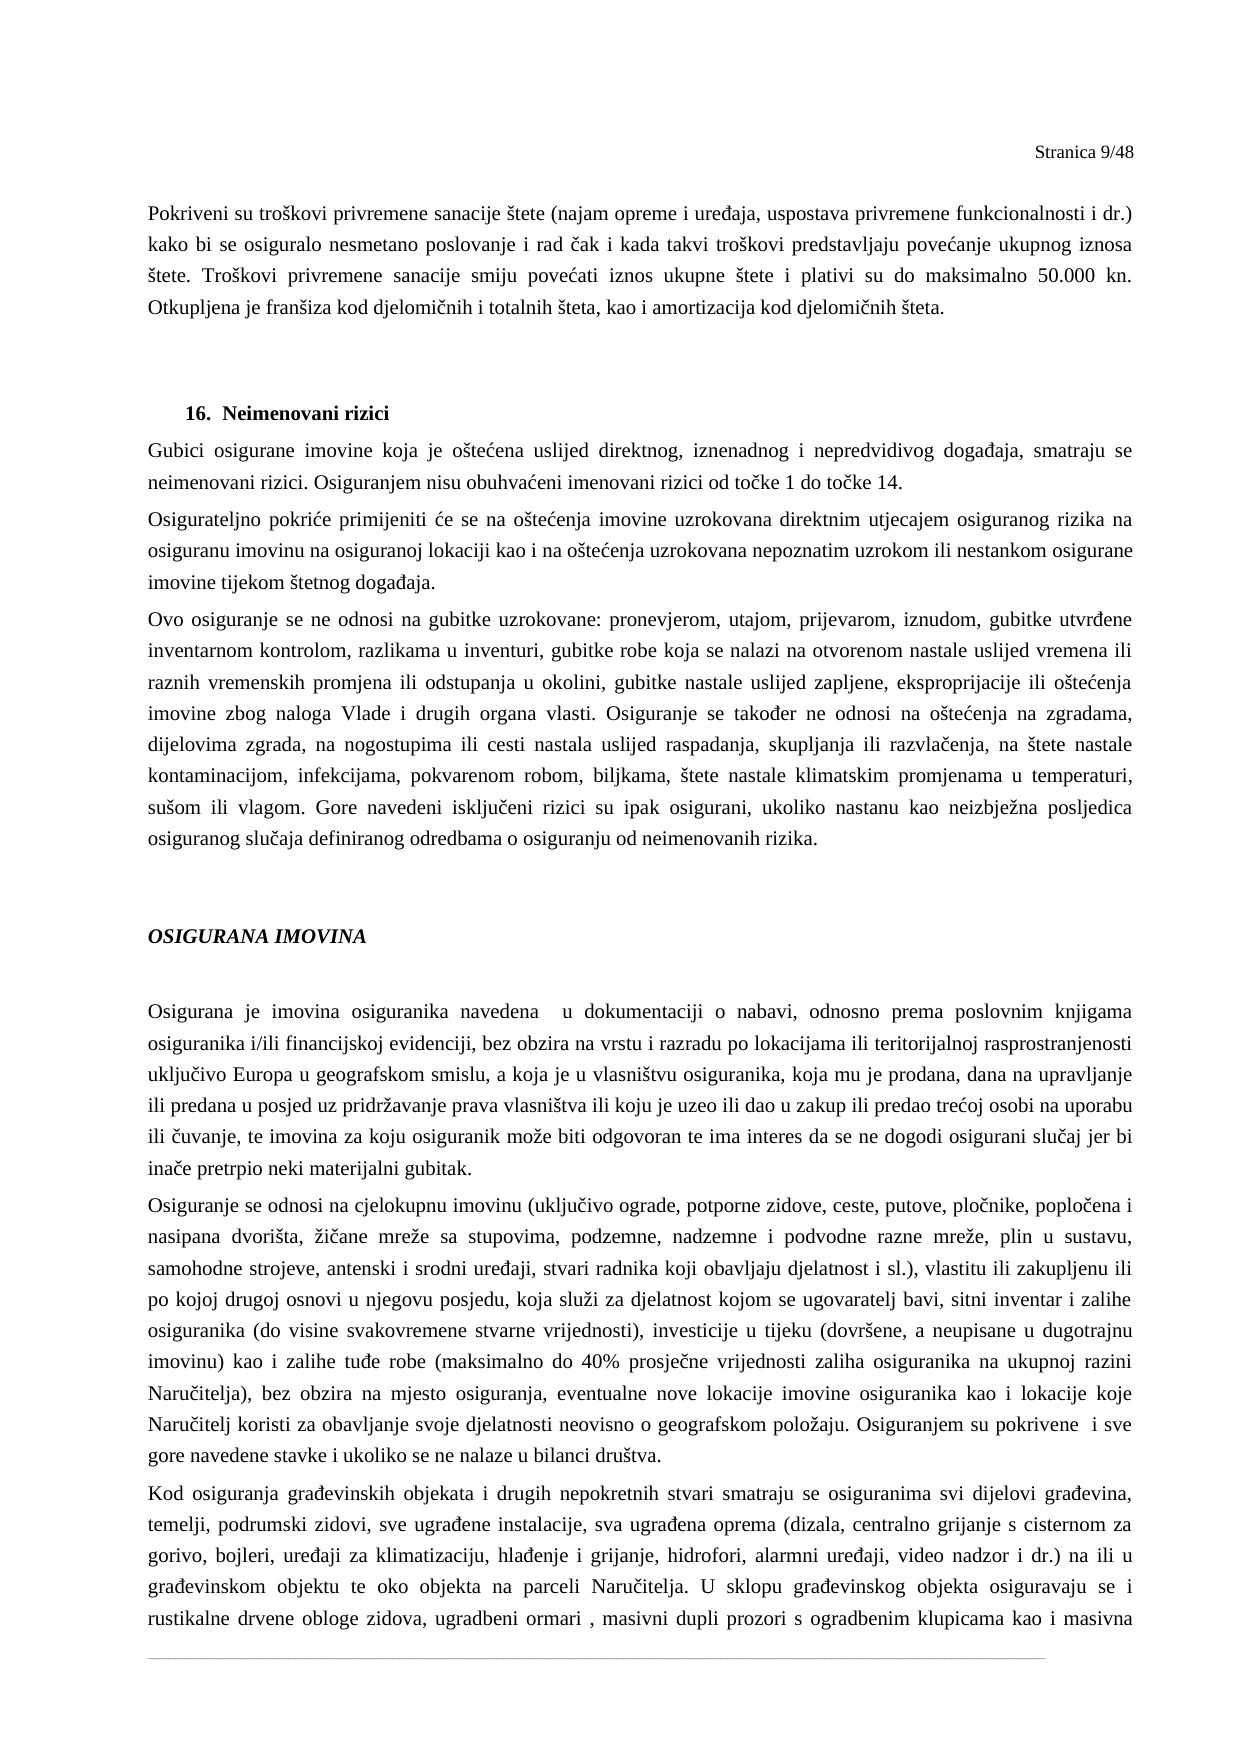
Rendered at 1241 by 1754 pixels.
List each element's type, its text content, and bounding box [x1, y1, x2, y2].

list Neimenovani rizici [185, 401, 1134, 425]
text Pokriveni su troškovi privremene sanacije štete (najam opreme i uređaja, uspostava privremene funkcionalnosti i dr.) kako bi se osiguralo nesmetano poslovanje i rad čak i kada takvi troškovi predstavljaju povećanje ukupnog iznosa štete. Troškovi privremene sanacije smiju povećati iznos ukupne štete i plativi su do maksimalno 50.000 kn. Otkupljena je franšiza kod djelomičnih i totalnih šteta, kao i amortizacija kod djelomičnih šteta. [148, 201, 1134, 319]
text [148, 1481, 1134, 1629]
text Osiguranje se odnosi na cjelokupnu imovinu (uključivo ograde, potporne zidove, ceste, putove, pločnike, popločena i nasipana dvorišta, žičane mreže sa stupovima, podzemne, nadzemne i podvodne razne mreže, plin u sustavu, samohodne strojeve, antenski i srodni uređaji, stvari radnika koji obavljaju djelatnost i sl.), vlastitu ili zakupljenu ili po kojoj drugoj osnovi u njegovu posjedu, koja služi za djelatnost kojom se ugovaratelj bavi, sitni inventar i zalihe osiguranika (do visine svakovremene stvarne vrijednosti), investicije u tijeku (dovršene, a neupisane u dugotrajnu imovinu) kao i zalihe tuđe robe (maksimalno do 40% prosječne vrijednosti zaliha osiguranika na ukupnoj razini Naručitelja), bez obzira na mjesto osiguranja, eventualne nove lokacije imovine osiguranika kao i lokacije koje Naručitelj koristi za obavljanje svoje djelatnosti neovisno o geografskom položaju. Osiguranjem su pokrivene i sve gore navedene stavke i ukoliko se ne nalaze u bilanci društva. [148, 1193, 1134, 1467]
text Ovo osiguranje se ne odnosi na gubitke uzrokovane: pronevjerom, utajom, prijevarom, iznudom, gubitke utvrđene inventarnom kontrolom, razlikama u inventuri, gubitke robe koja se nalazi na otvorenom nastale uslijed vremena ili raznih vremenskih promjena ili odstupanja u okolini, gubitke nastale uslijed zapljene, eksproprijacije ili oštećenja imovine zbog naloga Vlade i drugih organa vlasti. Osiguranje se također ne odnosi na oštećenja na zgradama, dijelovima zgrada, na nogostupima ili cesti nastala uslijed raspadanja, skupljanja ili razvlačenja, na štete nastale kontaminacijom, infekcijama, pokvarenom robom, biljkama, štete nastale klimatskim promjenama u temperaturi, sušom ili vlagom. Gore navedeni isključeni rizici su ipak osigurani, ukoliko nastanu kao neizbježna posljedica osiguranog slučaja definiranog odredbama o osiguranju od neimenovanih rizika. [148, 607, 1134, 850]
text Osigurana je imovina osiguranika navedena u dokumentaciji o nabavi, odnosno prema poslovnim knjigama osiguranika i/ili financijskoj evidenciji, bez obzira na vrstu i razradu po lokacijama ili teritorijalnoj rasprostranjenosti uključivo Europa u geografskom smislu, a koja je u vlasništvu osiguranika, koja mu je prodana, dana na upravljanje ili predana u posjed uz pridržavanje prava vlasništva ili koju je uzeo ili dao u zakup ili predao trećoj osobi na uporabu ili čuvanje, te imovina za koju osiguranik može biti odgovoran te ima interes da se ne dogodi osigurani slučaj jer bi inače pretrpio neki materijalni gubitak. [148, 999, 1134, 1179]
subtitle OSIGURANA IMOVINA [148, 924, 1134, 948]
text Gubici osigurane imovine koja je oštećena uslijed direktnog, iznenadnog i nepredvidivog događaja, smatraju se neimenovani rizici. Osiguranjem nisu obuhvaćeni imenovani rizici od točke 1 do točke 14. [148, 438, 1134, 494]
text Osigurateljno pokriće primijeniti će se na oštećenja imovine uzrokovana direktnim utjecajem osiguranog rizika na osiguranu imovinu na osiguranoj lokaciji kao i na oštećenja uzrokovana nepoznatim uzrokom ili nestankom osigurane imovine tijekom štetnog događaja. [148, 507, 1134, 594]
